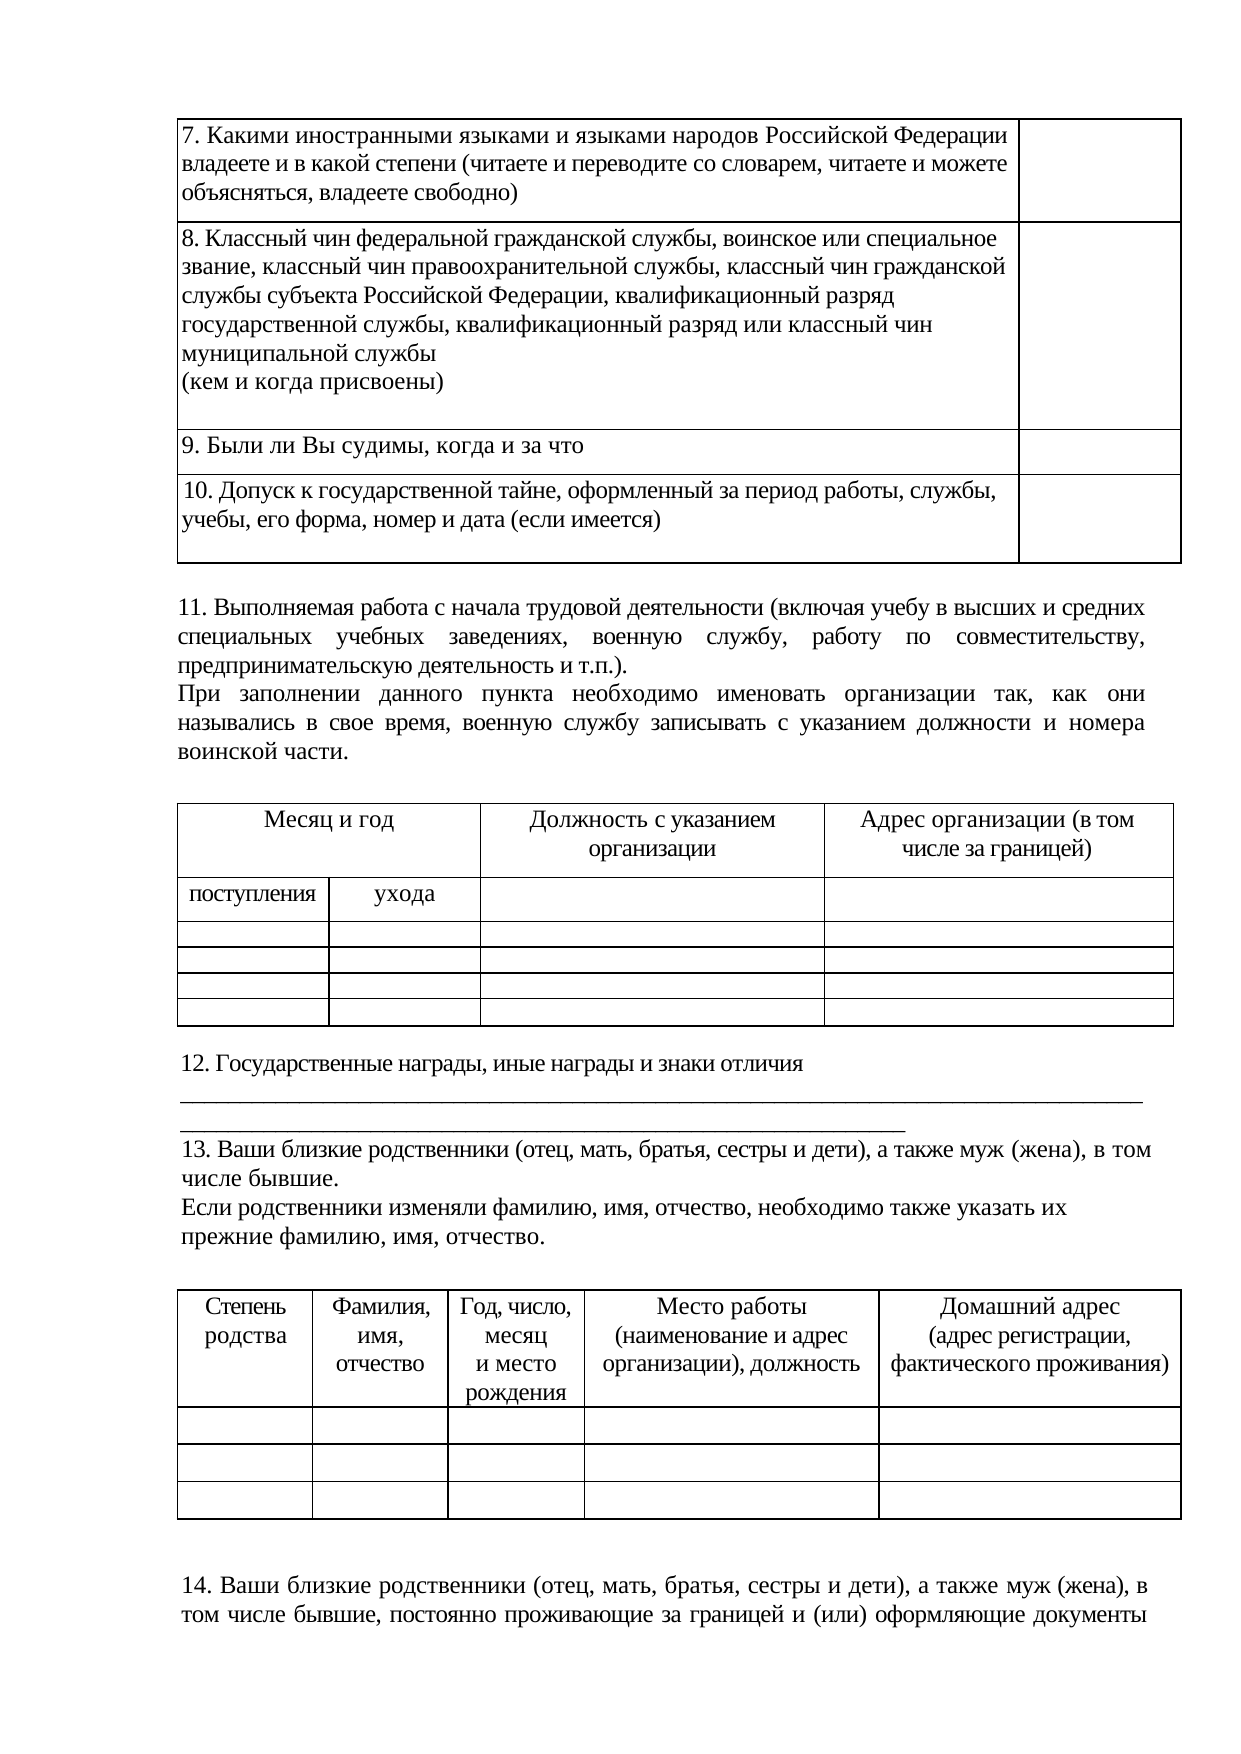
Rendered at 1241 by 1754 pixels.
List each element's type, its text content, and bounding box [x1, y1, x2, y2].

table_cell поступления [178, 878, 328, 921]
table_cell [476, 948, 480, 972]
table_cell [1169, 922, 1173, 946]
table_cell [449, 1482, 584, 1518]
text ______________________________________________________________________________________________________________________________________________ [180, 1077, 1152, 1134]
text 13. Ваши близкие родственники (отец, мать, братья, сестры и дети), а также муж (жена), в том числе бывшие. [181, 1134, 1152, 1192]
table_cell [820, 999, 824, 1025]
table_cell [820, 922, 824, 946]
table_header Домашний адрес (адрес регистрации, фактического проживания) [880, 1291, 1180, 1406]
table_cell [1020, 430, 1180, 473]
table_cell [1020, 475, 1180, 562]
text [181, 1571, 1148, 1628]
table_cell [880, 1445, 1180, 1481]
table_cell [1169, 974, 1173, 997]
table_cell [880, 1482, 1180, 1518]
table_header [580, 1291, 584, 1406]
table_cell 10. Допуск к государственной тайне, оформленный за период работы, службы, учебы, его форма, номер и дата (если имеется) [178, 475, 1018, 562]
table_cell [449, 1445, 584, 1481]
table_cell [880, 1408, 1180, 1443]
table_cell [825, 878, 1173, 921]
table_cell [1169, 999, 1173, 1025]
table_cell [1020, 223, 1180, 428]
table_header Месяц и год [178, 804, 480, 877]
text Если родственники изменяли фамилию, имя, отчество, необходимо также указать их прежние фамилию, имя, отчество. [181, 1192, 1152, 1249]
table_cell [178, 1445, 312, 1481]
table_cell [820, 948, 824, 972]
text При заполнении данного пункта необходимо именовать организации так, как они назывались в свое время, военную службу записывать с указанием должности и номера воинской части. [177, 678, 1145, 765]
table_cell [1020, 120, 1180, 221]
table_cell [178, 1408, 312, 1443]
table_cell [585, 1445, 878, 1481]
table_cell [476, 974, 480, 997]
table_cell [825, 948, 829, 972]
table_cell ухода [330, 878, 480, 921]
table_cell [313, 1408, 447, 1443]
table_cell [825, 999, 829, 1025]
table_cell 7. Какими иностранными языками и языками народов Российской Федерации владеете и в какой степени (читаете и переводите со словарем, читаете и можете объясняться, владеете свободно) [178, 120, 1018, 221]
table_cell [178, 1482, 312, 1518]
table_header Должность с указанием организации [481, 804, 824, 877]
table_header Место работы (наименование и адрес организации), должность [585, 1291, 878, 1406]
table_cell [1169, 948, 1173, 972]
table_cell [476, 999, 480, 1025]
table_cell [324, 974, 328, 997]
table_cell [313, 1482, 447, 1518]
table_cell [585, 1482, 878, 1518]
text 12. Государственные награды, иные награды и знаки отличия [180, 1048, 1152, 1077]
table_header Степень родства [178, 1291, 312, 1406]
table_cell [324, 922, 328, 946]
table_cell 8. Классный чин федеральной гражданской службы, воинское или специальное звание, классный чин правоохранительной службы, классный чин гражданской службы субъекта Российской Федерации, квалификационный разряд государственной службы, квалификационный разряд или классный чин муниципальной службы (кем и когда присвоены) [178, 223, 1018, 428]
table_header Адрес организации (в том числе за границей) [825, 804, 1173, 877]
table_cell [449, 1408, 584, 1443]
table_cell [313, 1445, 447, 1481]
table_cell [825, 922, 829, 946]
table_cell 9. Были ли Вы судимы, когда и за что [178, 430, 1018, 473]
table_cell [324, 999, 328, 1025]
table_cell [825, 974, 829, 997]
table_cell [585, 1408, 878, 1443]
table_cell [324, 948, 328, 972]
text 11. Выполняемая работа с начала трудовой деятельности (включая учебу в высших и средних специальных учебных заведениях, военную службу, работу по совместительству, предпринимательскую деятельность и т.п.). [177, 592, 1145, 678]
table_cell [481, 878, 824, 921]
table_header Фамилия, имя, отчество [313, 1291, 447, 1406]
table_cell [820, 974, 824, 997]
table_cell [476, 922, 480, 946]
